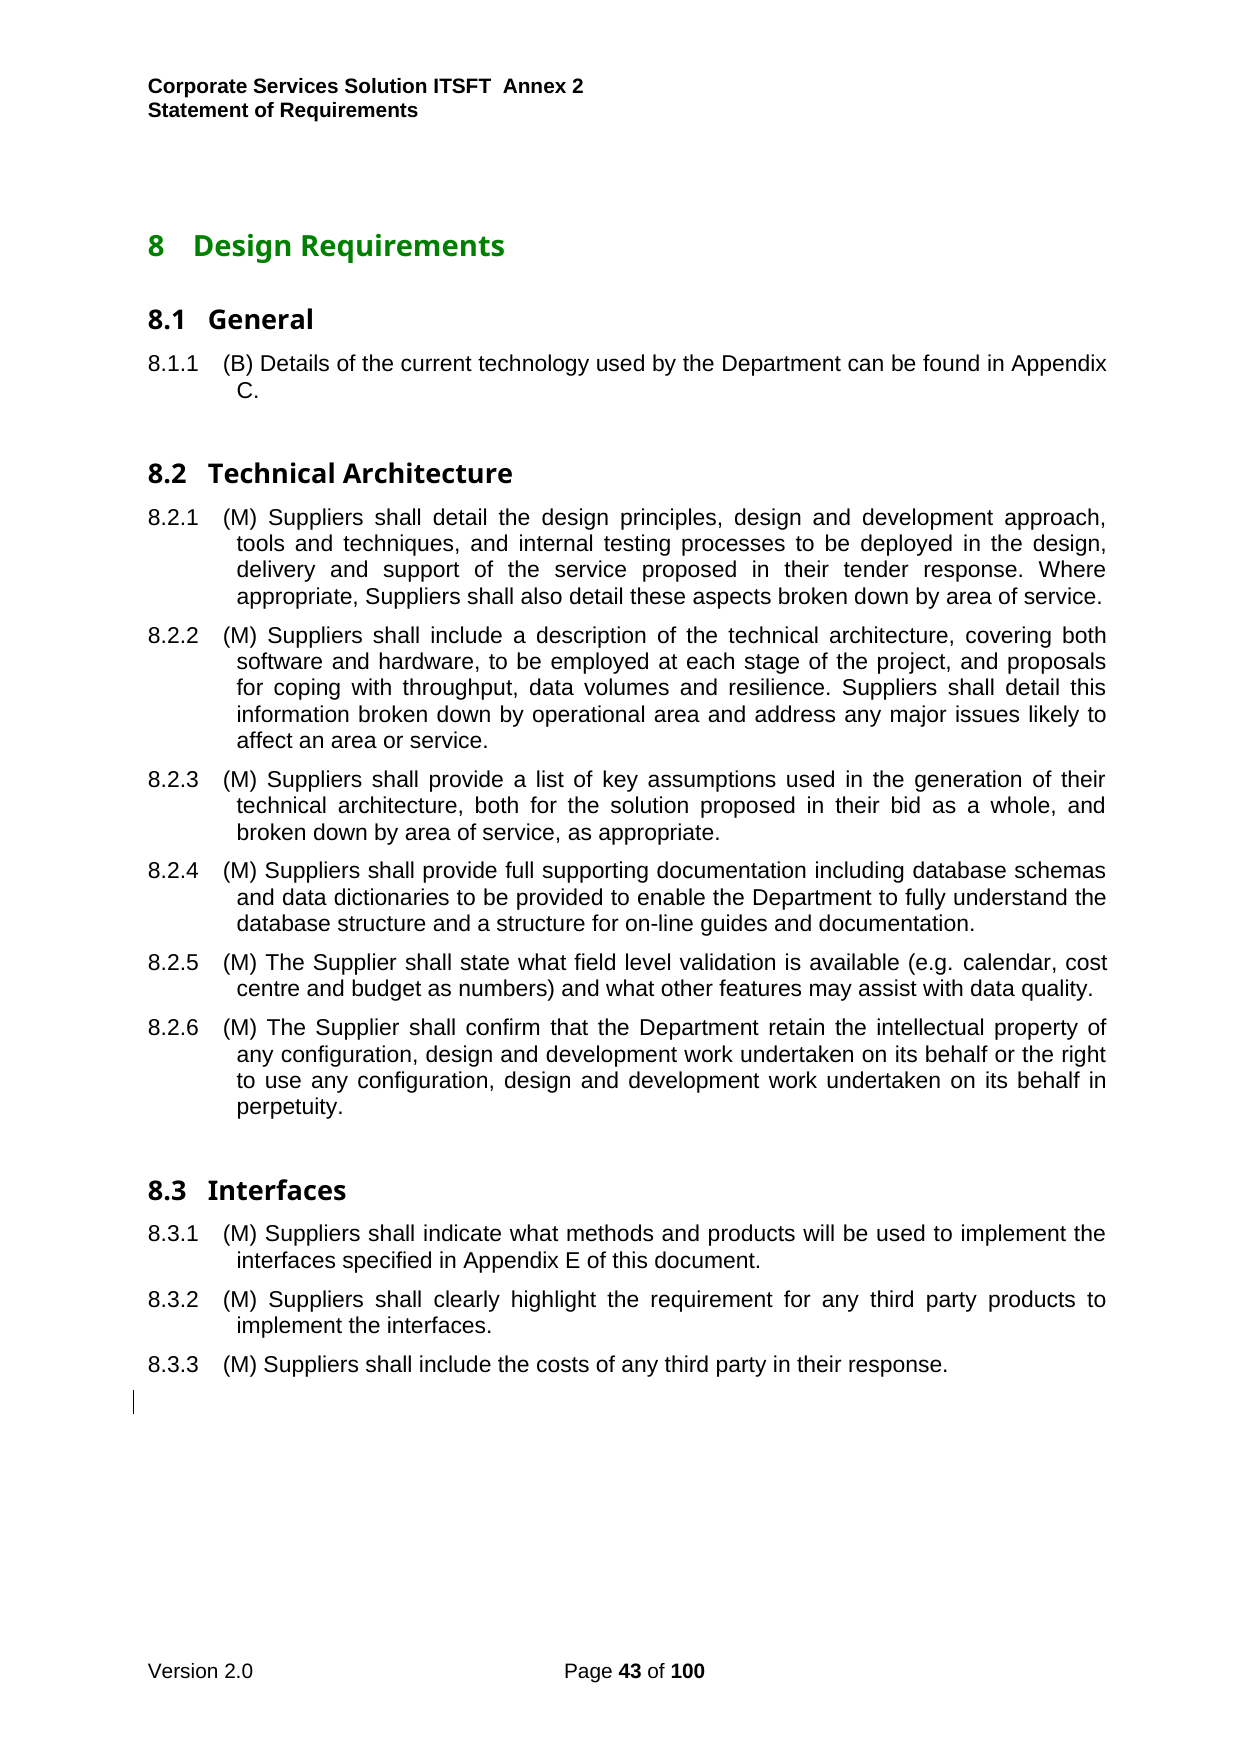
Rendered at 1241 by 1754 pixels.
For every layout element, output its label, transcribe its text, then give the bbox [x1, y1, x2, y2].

text (M) Suppliers shall include the costs of any third party in their response. [148, 1351, 1107, 1377]
subtitle Design Requirements [148, 225, 1107, 265]
subtitle Technical Architecture [148, 454, 1107, 491]
text (M) Suppliers shall provide full supporting documentation including database schemas and data dictionaries to be provided to enable the Department to fully understand the database structure and a structure for on-line guides and documentation. [148, 857, 1107, 936]
text (M) Suppliers shall include a description of the technical architecture, covering both software and hardware, to be employed at each stage of the project, and proposals for coping with throughput, data volumes and resilience. Suppliers shall detail this information broken down by operational area and address any major issues likely to affect an area or service. [148, 622, 1107, 753]
text (M) The Supplier shall confirm that the Department retain the intellectual property of any configuration, design and development work undertaken on its behalf or the right to use any configuration, design and development work undertaken on its behalf in perpetuity. [148, 1014, 1107, 1119]
text (M) Suppliers shall clearly highlight the requirement for any third party products to implement the interfaces. [148, 1286, 1107, 1338]
subtitle Interfaces [148, 1171, 1107, 1208]
text (B) Details of the current technology used by the Department can be found in Appendix C. [148, 350, 1107, 403]
text (M) Suppliers shall indicate what methods and products will be used to implement the interfaces specified in Appendix E of this document. [148, 1220, 1107, 1273]
text (M) Suppliers shall detail the design principles, design and development approach, tools and techniques, and internal testing processes to be deployed in the design, delivery and support of the service proposed in their tender response. Where appropriate, Suppliers shall also detail these aspects broken down by area of service. [148, 504, 1107, 609]
text (M) Suppliers shall provide a list of key assumptions used in the generation of their technical architecture, both for the solution proposed in their bid as a whole, and broken down by area of service, as appropriate. [148, 766, 1107, 845]
subtitle General [148, 301, 1107, 338]
text (M) The Supplier shall state what field level validation is available (e.g. calendar, cost centre and budget as numbers) and what other features may assist with data quality. [148, 949, 1107, 1002]
